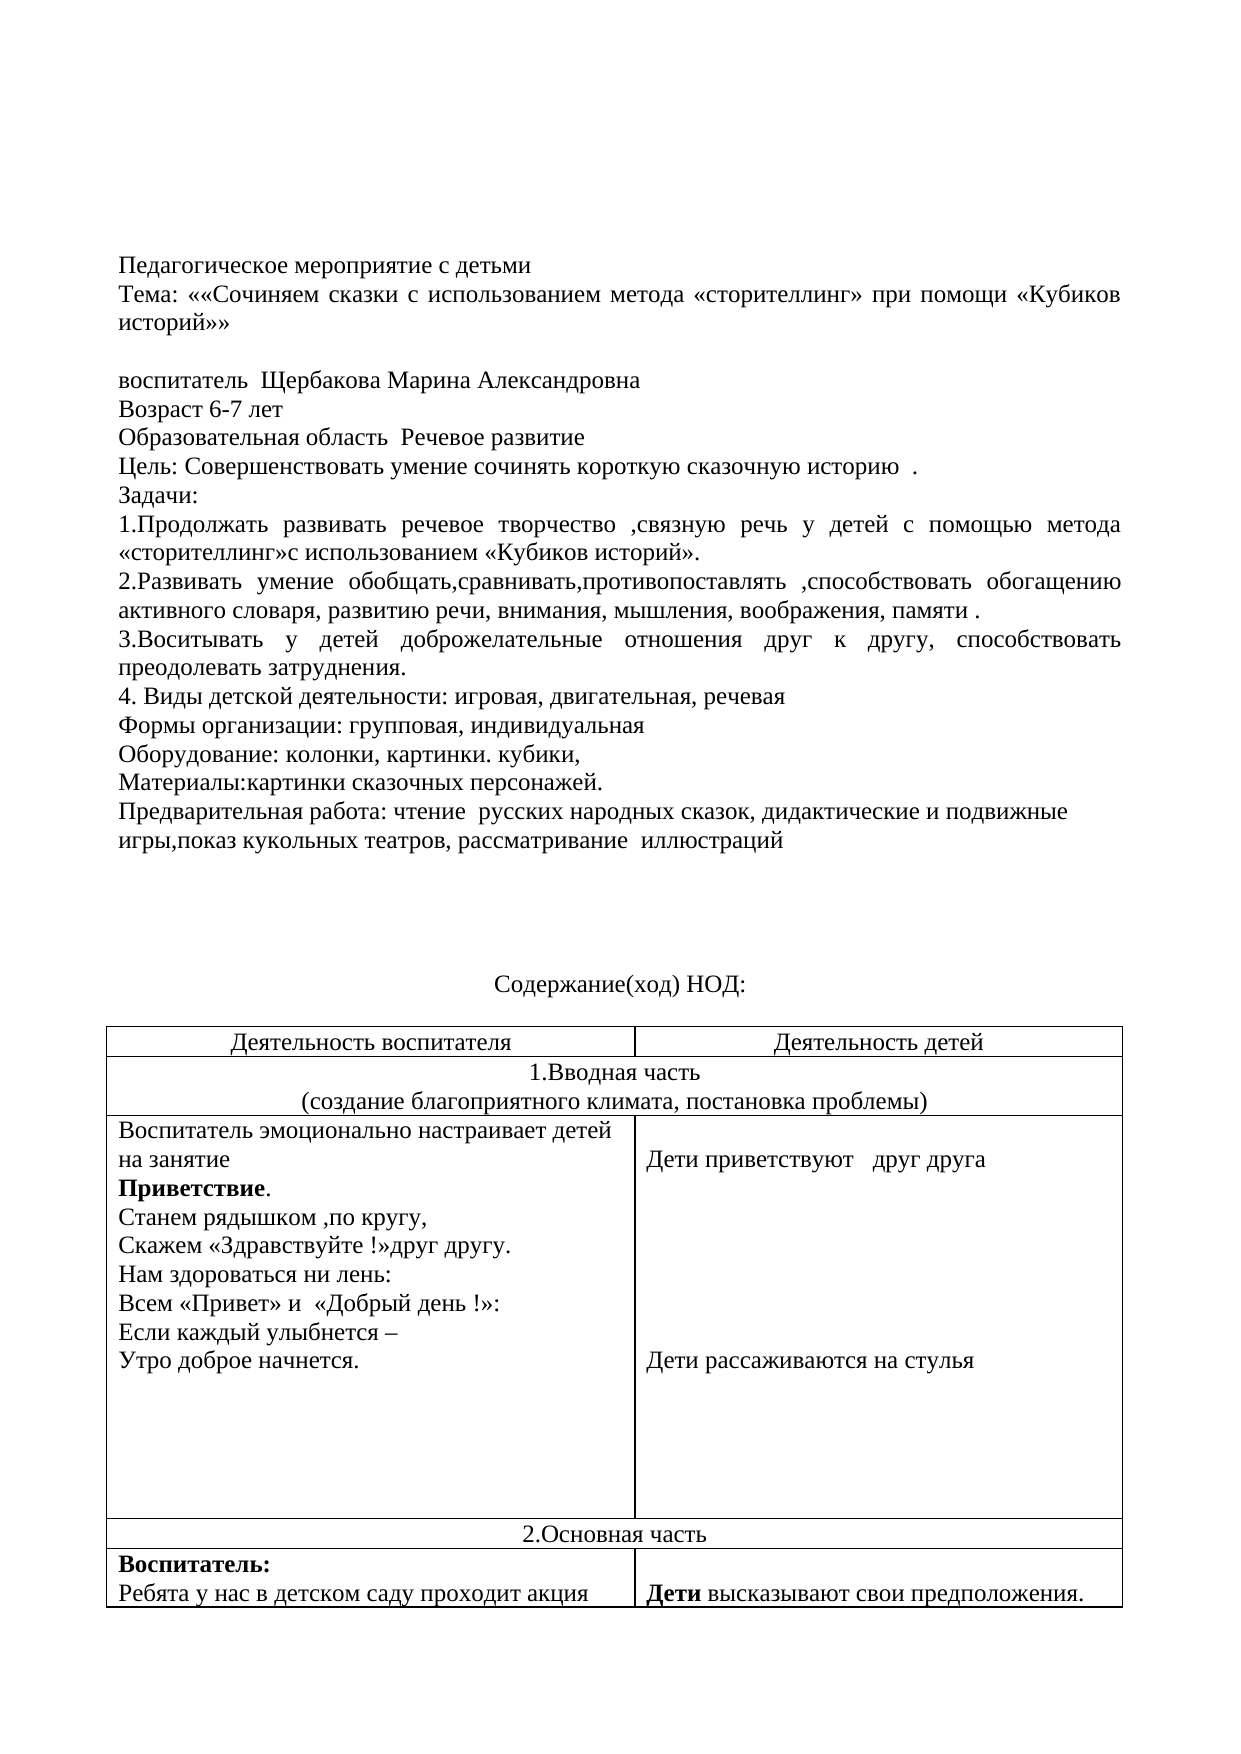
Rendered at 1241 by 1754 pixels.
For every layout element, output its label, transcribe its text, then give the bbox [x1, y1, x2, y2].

text 3.Воситывать у детей доброжелательные отношения друг к другу, способствовать преодолевать затруднения. [118, 624, 1122, 681]
table_cell 2.Основная часть [107, 1519, 1122, 1548]
text Цель: Совершенствовать умение сочинять короткую сказочную историю . [118, 451, 1122, 480]
text Оборудование: колонки, картинки. кубики, [118, 739, 1122, 767]
table_header Деятельность воспитателя [107, 1027, 634, 1056]
text Содержание(ход) НОД: [118, 969, 1122, 997]
text Возраст 6-7 лет [118, 394, 1122, 422]
table_cell Воспитатель эмоционально настраивает детей на занятие Приветствие. Станем рядышком ,по кругу, Скажем «Здравствуйте !»друг другу. Нам здороваться ни лень: Всем «Привет» и «Добрый день !»: Если каждый улыбнется – Утро доброе начнется. [107, 1116, 634, 1518]
text Образовательная область Речевое развитие [118, 422, 1122, 451]
table_cell Дети приветствуют друг друга Дети рассаживаются на стулья [636, 1116, 1122, 1518]
text Материалы:картинки сказочных персонажей. [118, 767, 1122, 796]
text Тема: ««Сочиняем сказки с использованием метода «сторителлинг» при помощи «Кубиков историй»» [118, 279, 1122, 336]
text Педагогическое мероприятие с детьми [118, 250, 1122, 279]
text Формы организации: групповая, индивидуальная [118, 710, 1122, 739]
table_header Деятельность детей [636, 1027, 1122, 1056]
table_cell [636, 1549, 1122, 1606]
text 4. Виды детской деятельности: игровая, двигательная, речевая [118, 681, 1122, 710]
text 2.Развивать умение обобщать,сравнивать,противопоставлять ,способствовать обогащению активного словаря, развитию речи, внимания, мышления, воображения, памяти . [118, 566, 1122, 624]
text Задачи: [118, 480, 1122, 509]
table_cell 1.Вводная часть (создание благоприятного климата, постановка проблемы) [107, 1057, 1122, 1114]
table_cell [107, 1549, 634, 1606]
text воспитатель Щербакова Марина Александровна [118, 365, 1122, 394]
text 1.Продолжать развивать речевое творчество ,связную речь у детей с помощью метода «сторителлинг»с использованием «Кубиков историй». [118, 509, 1122, 566]
text Предварительная работа: чтение русских народных сказок, дидактические и подвижные игры,показ кукольных театров, рассматривание иллюстраций [118, 796, 1122, 854]
